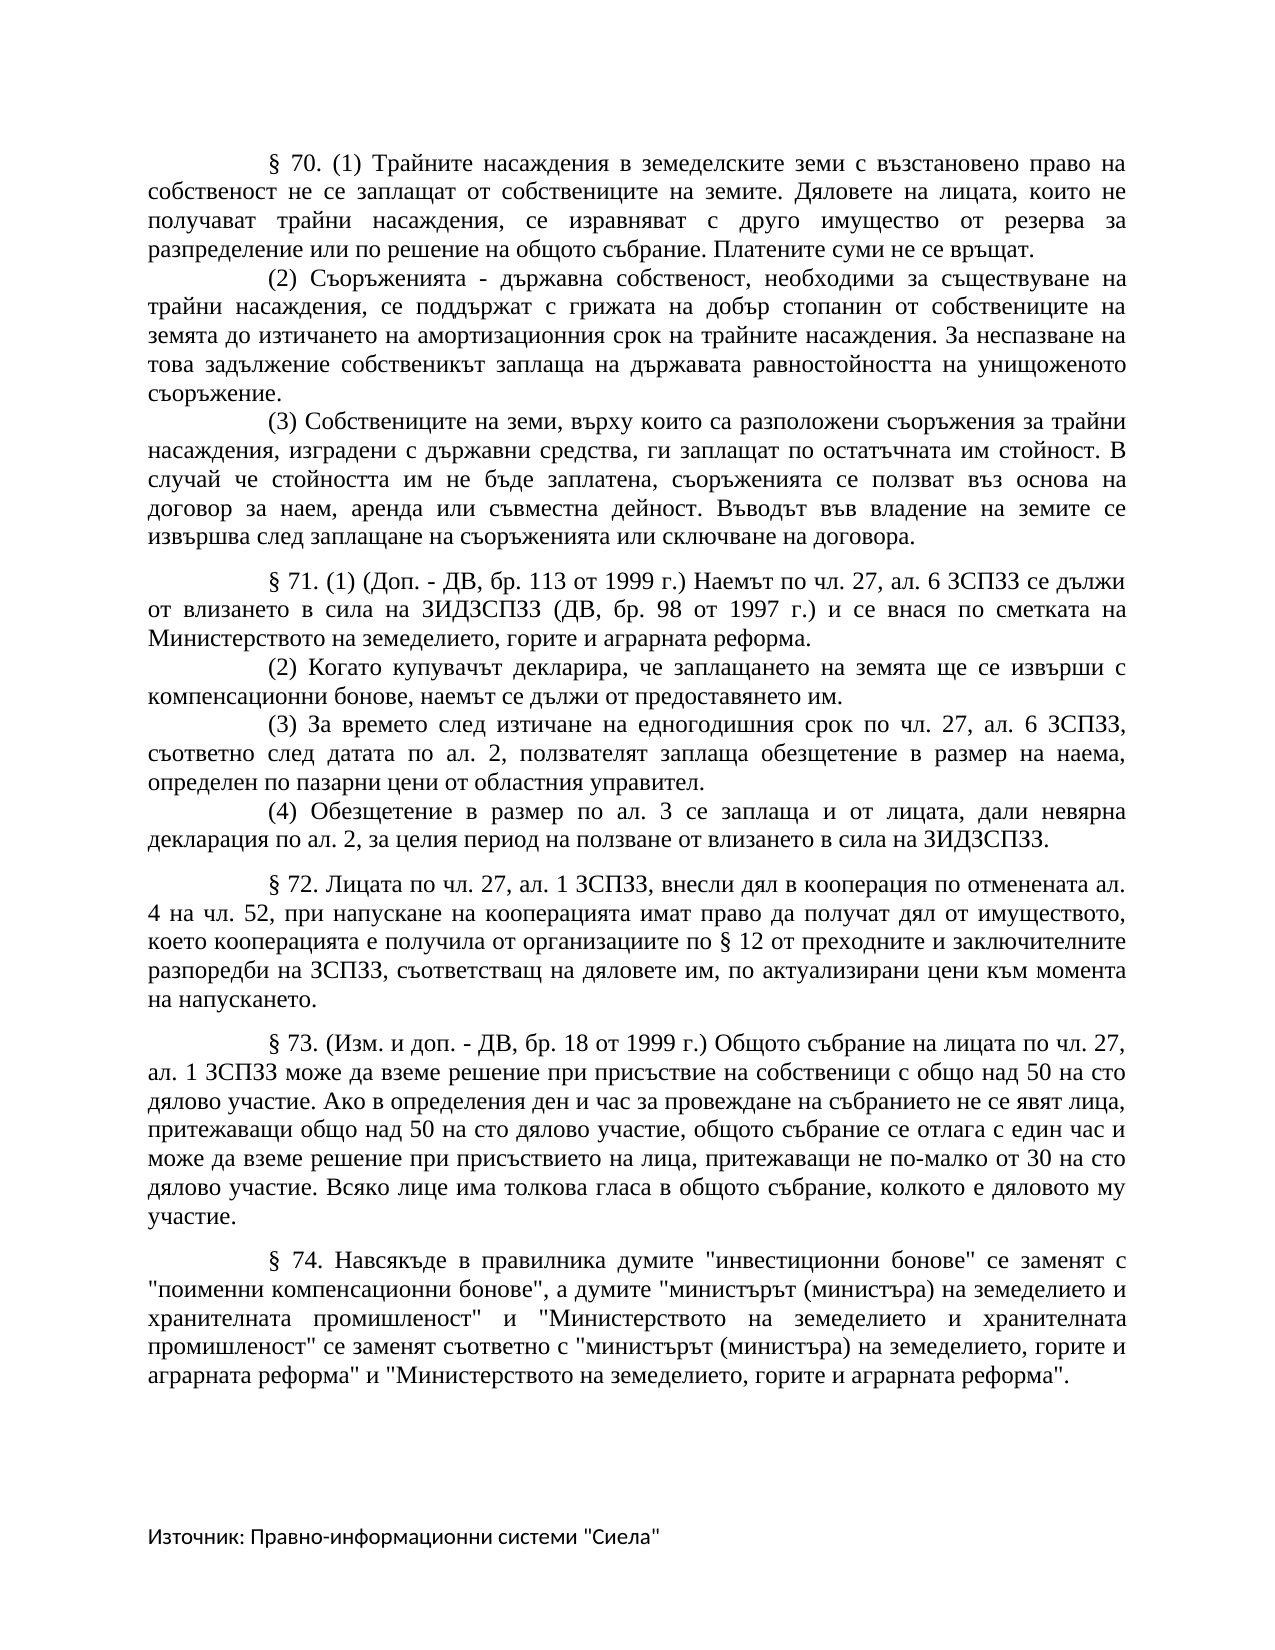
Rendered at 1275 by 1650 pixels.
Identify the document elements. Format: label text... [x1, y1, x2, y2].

text (2) Когато купувачът декларира, че заплащането на земята ще се извърши с компенсационни бонове, наемът се дължи от предоставянето им. [148, 652, 1127, 709]
text § 70. (1) Трайните насаждения в земеделските земи с възстановено право на собственост не се заплащат от собствениците на земите. Дяловете на лицата, които не получават трайни насаждения, се изравняват с друго имущество от резерва за разпределение или по решение на общото събрание. Платените суми не се връщат. [148, 148, 1127, 263]
text § 72. Лицата по чл. 27, ал. 1 ЗСПЗЗ, внесли дял в кооперация по отменената ал. 4 на чл. 52, при напускане на кооперацията имат право да получат дял от имуществото, което кооперацията е получила от организациите по § 12 от преходните и заключителните разпоредби на ЗСПЗЗ, съответстващ на дяловете им, по актуализирани цени към момента на напускането. [148, 869, 1127, 1013]
text (3) Собствениците на земи, върху които са разположени съоръжения за трайни насаждения, изградени с държавни средства, ги заплащат по остатъчната им стойност. В случай че стойността им не бъде заплатена, съоръженията се ползват въз основа на договор за наем, аренда или съвместна дейност. Въводът във владение на земите се извършва след заплащане на съоръженията или сключване на договора. [148, 406, 1127, 550]
text § 71. (1) (Доп. - ДВ, бр. 113 от 1999 г.) Наемът по чл. 27, ал. 6 ЗСПЗЗ се дължи от влизането в сила на ЗИДЗСПЗЗ (ДВ, бр. 98 от 1997 г.) и се внася по сметката на Министерството на земеделието, горите и аграрната реформа. [148, 566, 1127, 652]
text (2) Съоръженията - държавна собственост, необходими за съществуване на трайни насаждения, се поддържат с грижата на добър стопанин от собствениците на земята до изтичането на амортизационния срок на трайните насаждения. За неспазване на това задължение собственикът заплаща на държавата равностойността на унищоженото съоръжение. [148, 263, 1127, 406]
text § 74. Навсякъде в правилника думите "инвестиционни бонове" се заменят с "поименни компенсационни бонове", а думите "министърът (министъра) на земеделието и хранителната промишленост" и "Министерството на земеделието и хранителната промишленост" се заменят съответно с "министърът (министъра) на земеделието, горите и аграрната реформа" и "Министерството на земеделието, горите и аграрната реформа". [148, 1245, 1127, 1389]
text § 73. (Изм. и доп. - ДВ, бр. 18 от 1999 г.) Общото събрание на лицата по чл. 27, ал. 1 ЗСПЗЗ може да вземе решение при присъствие на собственици с общо над 50 на сто дялово участие. Ако в определения ден и час за провеждане на събранието не се явят лица, притежаващи общо над 50 на сто дялово участие, общото събрание се отлага с един час и може да вземе решение при присъствието на лица, притежаващи не по-малко от 30 на сто дялово участие. Всяко лице има толкова гласа в общото събрание, колкото е дяловото му участие. [148, 1028, 1127, 1229]
text (4) Обезщетение в размер по ал. 3 се заплаща и от лицата, дали невярна декларация по ал. 2, за целия период на ползване от влизането в сила на ЗИДЗСПЗЗ. [148, 796, 1127, 853]
text (3) За времето след изтичане на едногодишния срок по чл. 27, ал. 6 ЗСПЗЗ, съответно след датата по ал. 2, ползвателят заплаща обезщетение в размер на наема, определен по пазарни цени от областния управител. [148, 709, 1127, 796]
